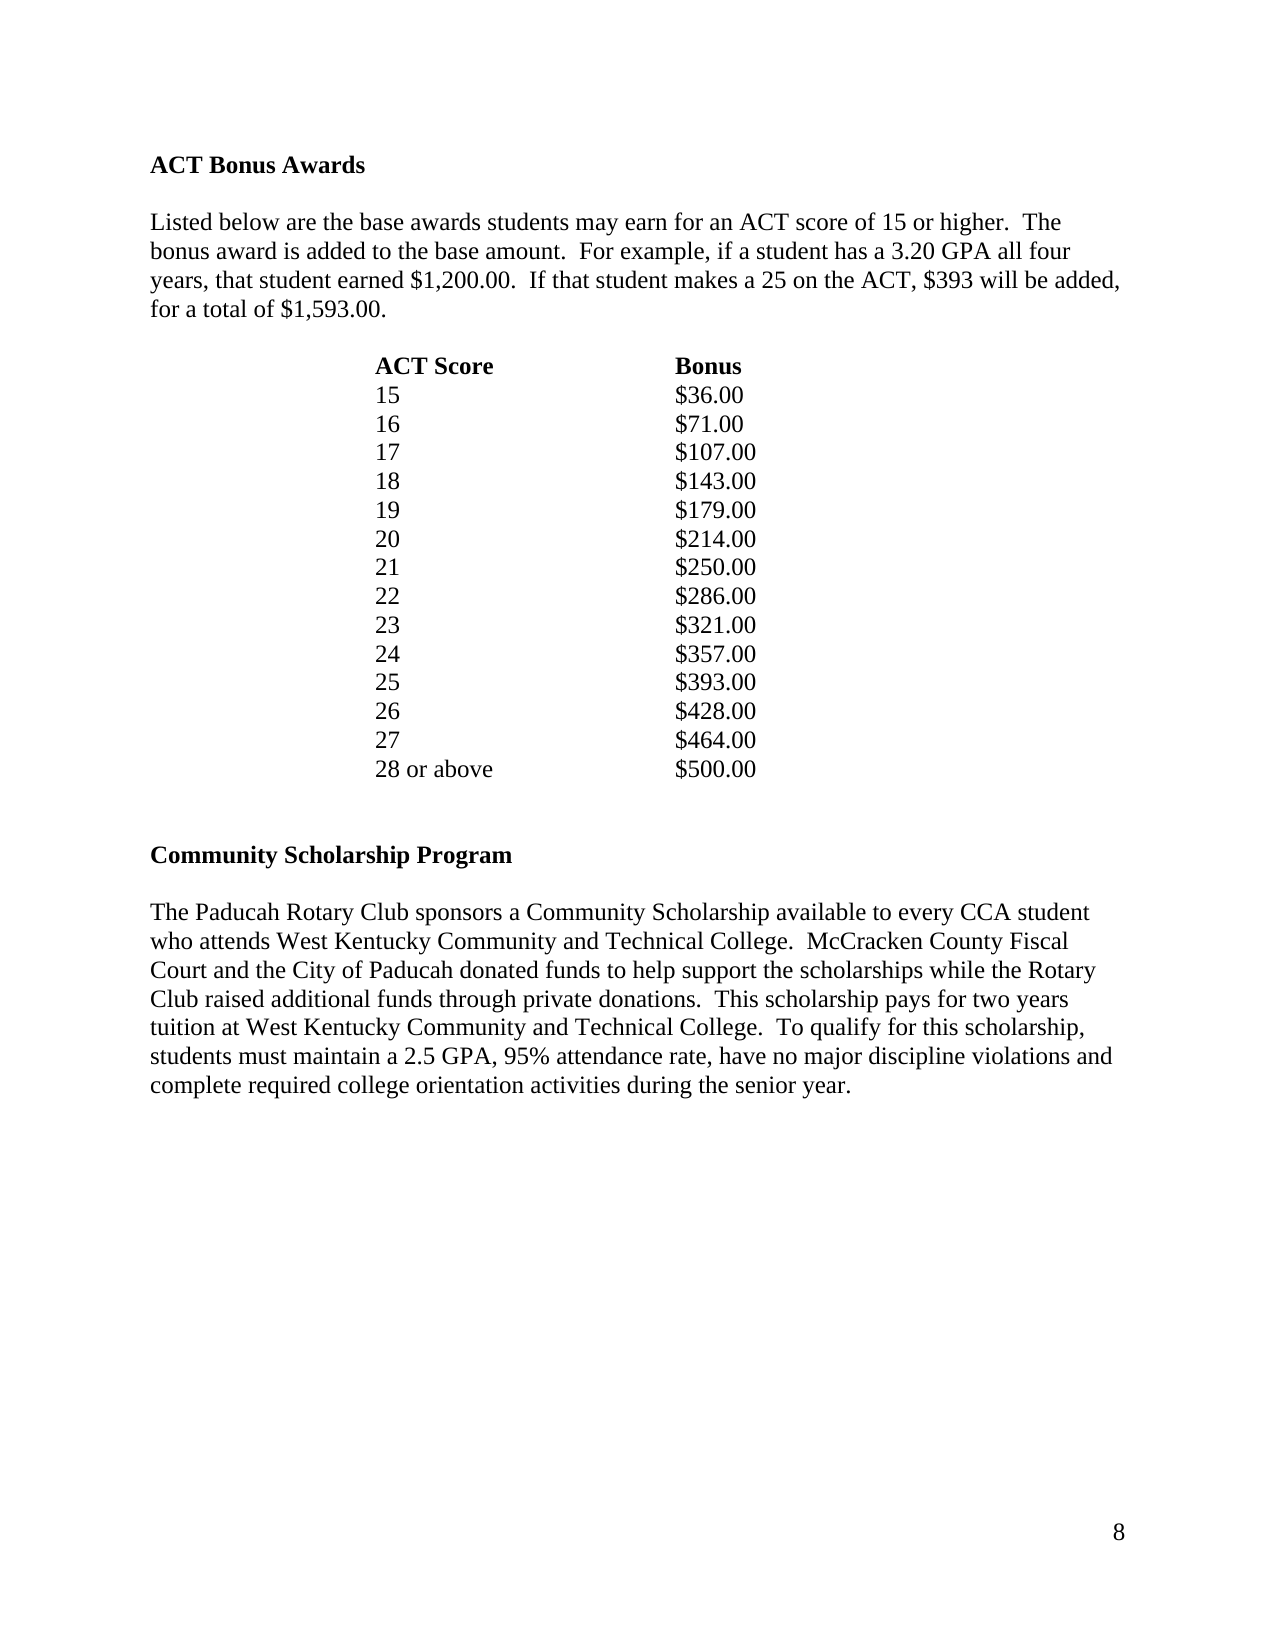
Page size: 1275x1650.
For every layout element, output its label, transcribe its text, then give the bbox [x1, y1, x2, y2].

text 16 $71.00 [150, 409, 1125, 437]
text ACT Bonus Awards [150, 150, 1125, 179]
text 18 $143.00 [150, 466, 1125, 495]
text Listed below are the base awards students may earn for an ACT score of 15 or higher. The bonus award is added to the base amount. For example, if a student has a 3.20 GPA all four years, that student earned $1,200.00. If that student makes a 25 on the ACT, $393 will be added, for a total of $1,593.00. [150, 207, 1125, 322]
text 20 $214.00 [150, 524, 1125, 552]
text 17 $107.00 [150, 437, 1125, 466]
text ACT Score Bonus [150, 351, 1125, 380]
text Community Scholarship Program [150, 840, 1125, 869]
text 21 $250.00 [150, 552, 1125, 581]
text 23 $321.00 [150, 610, 1125, 639]
text 28 or above $500.00 [150, 754, 1125, 782]
text 22 $286.00 [150, 581, 1125, 610]
text 24 $357.00 [150, 639, 1125, 667]
text The Paducah Rotary Club sponsors a Community Scholarship available to every CCA student who attends West Kentucky Community and Technical College. McCracken County Fiscal Court and the City of Paducah donated funds to help support the scholarships while the Rotary Club raised additional funds through private donations. This scholarship pays for two years tuition at West Kentucky Community and Technical College. To qualify for this scholarship, students must maintain a 2.5 GPA, 95% attendance rate, have no major discipline violations and complete required college orientation activities during the senior year. [150, 897, 1125, 1099]
text 27 $464.00 [150, 725, 1125, 754]
text 19 $179.00 [150, 495, 1125, 524]
text 26 $428.00 [150, 696, 1125, 725]
text 25 $393.00 [150, 667, 1125, 696]
text 15 $36.00 [150, 380, 1125, 409]
